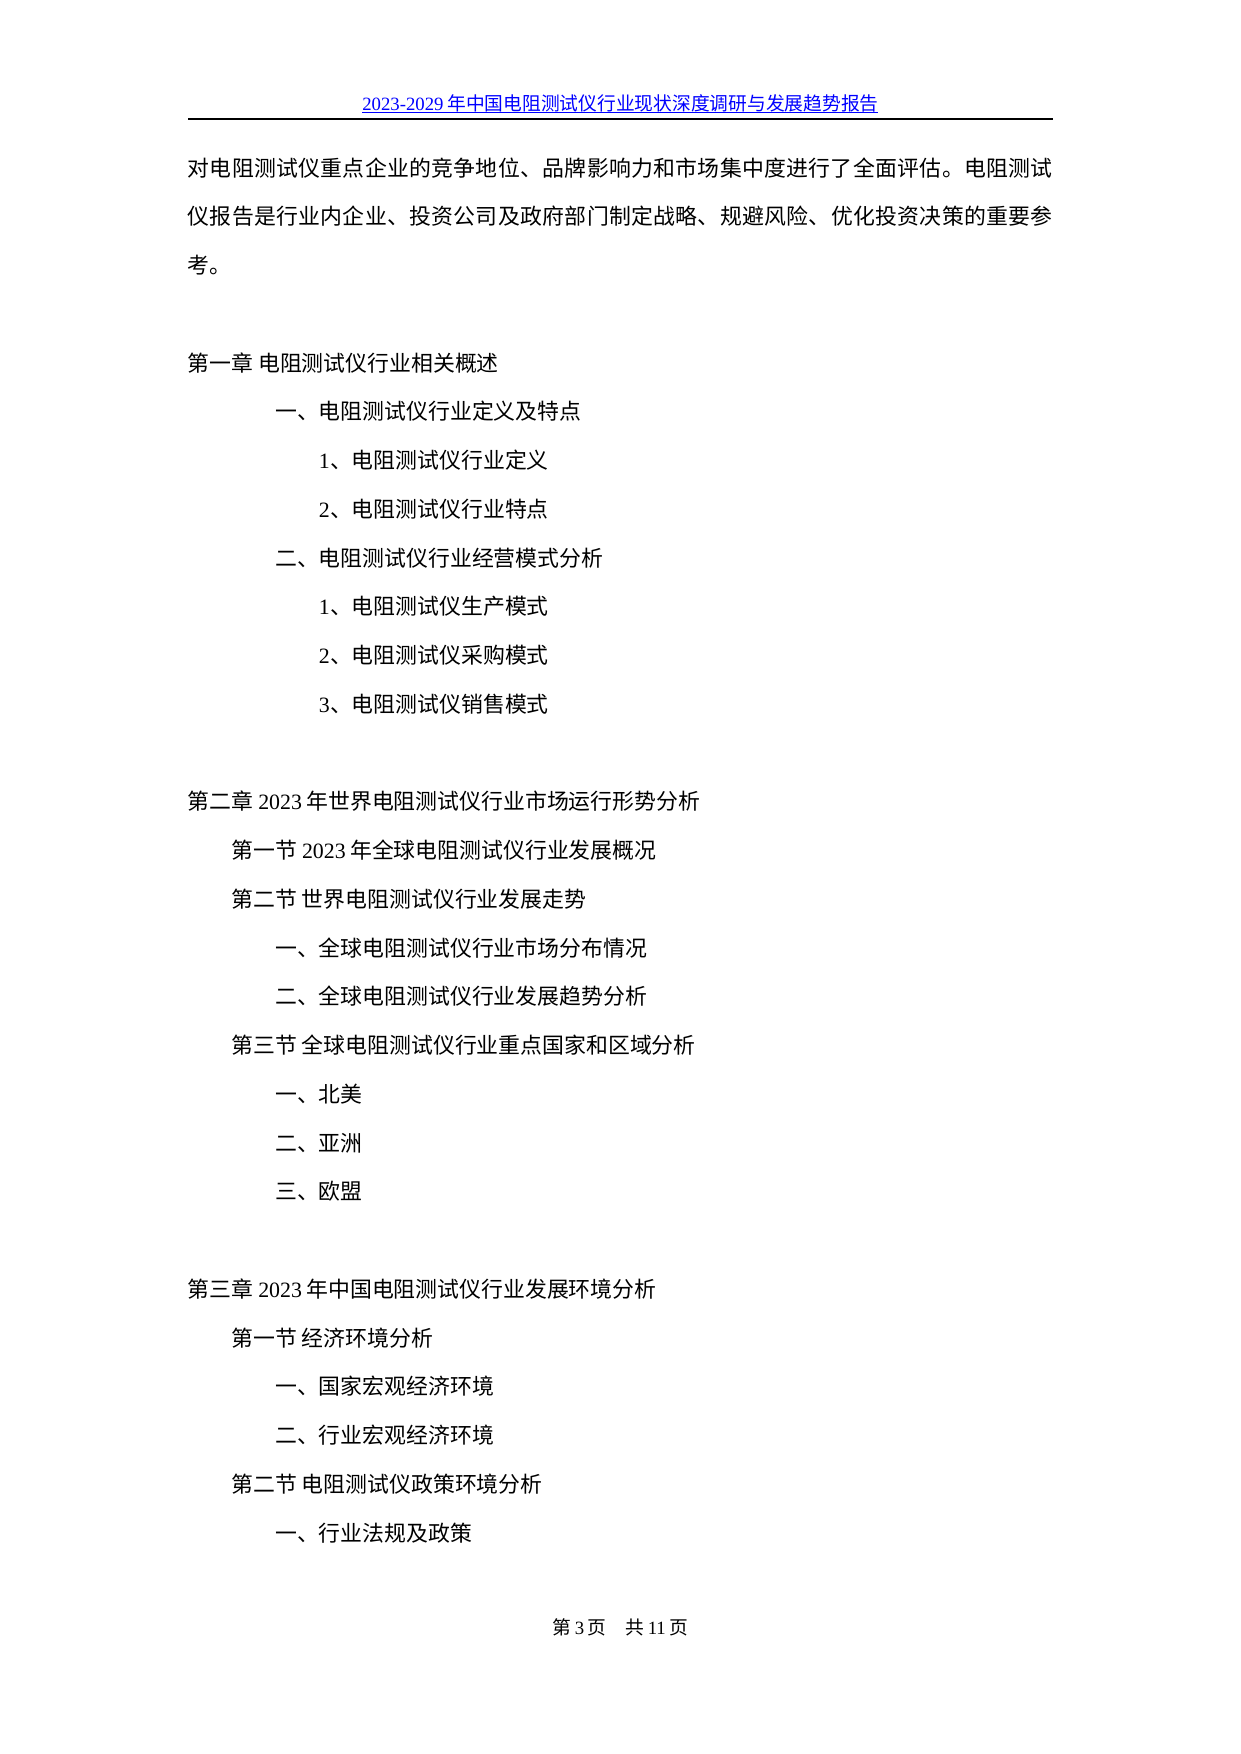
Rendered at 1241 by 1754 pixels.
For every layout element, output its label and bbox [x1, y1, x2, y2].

text [187, 150, 1053, 1548]
